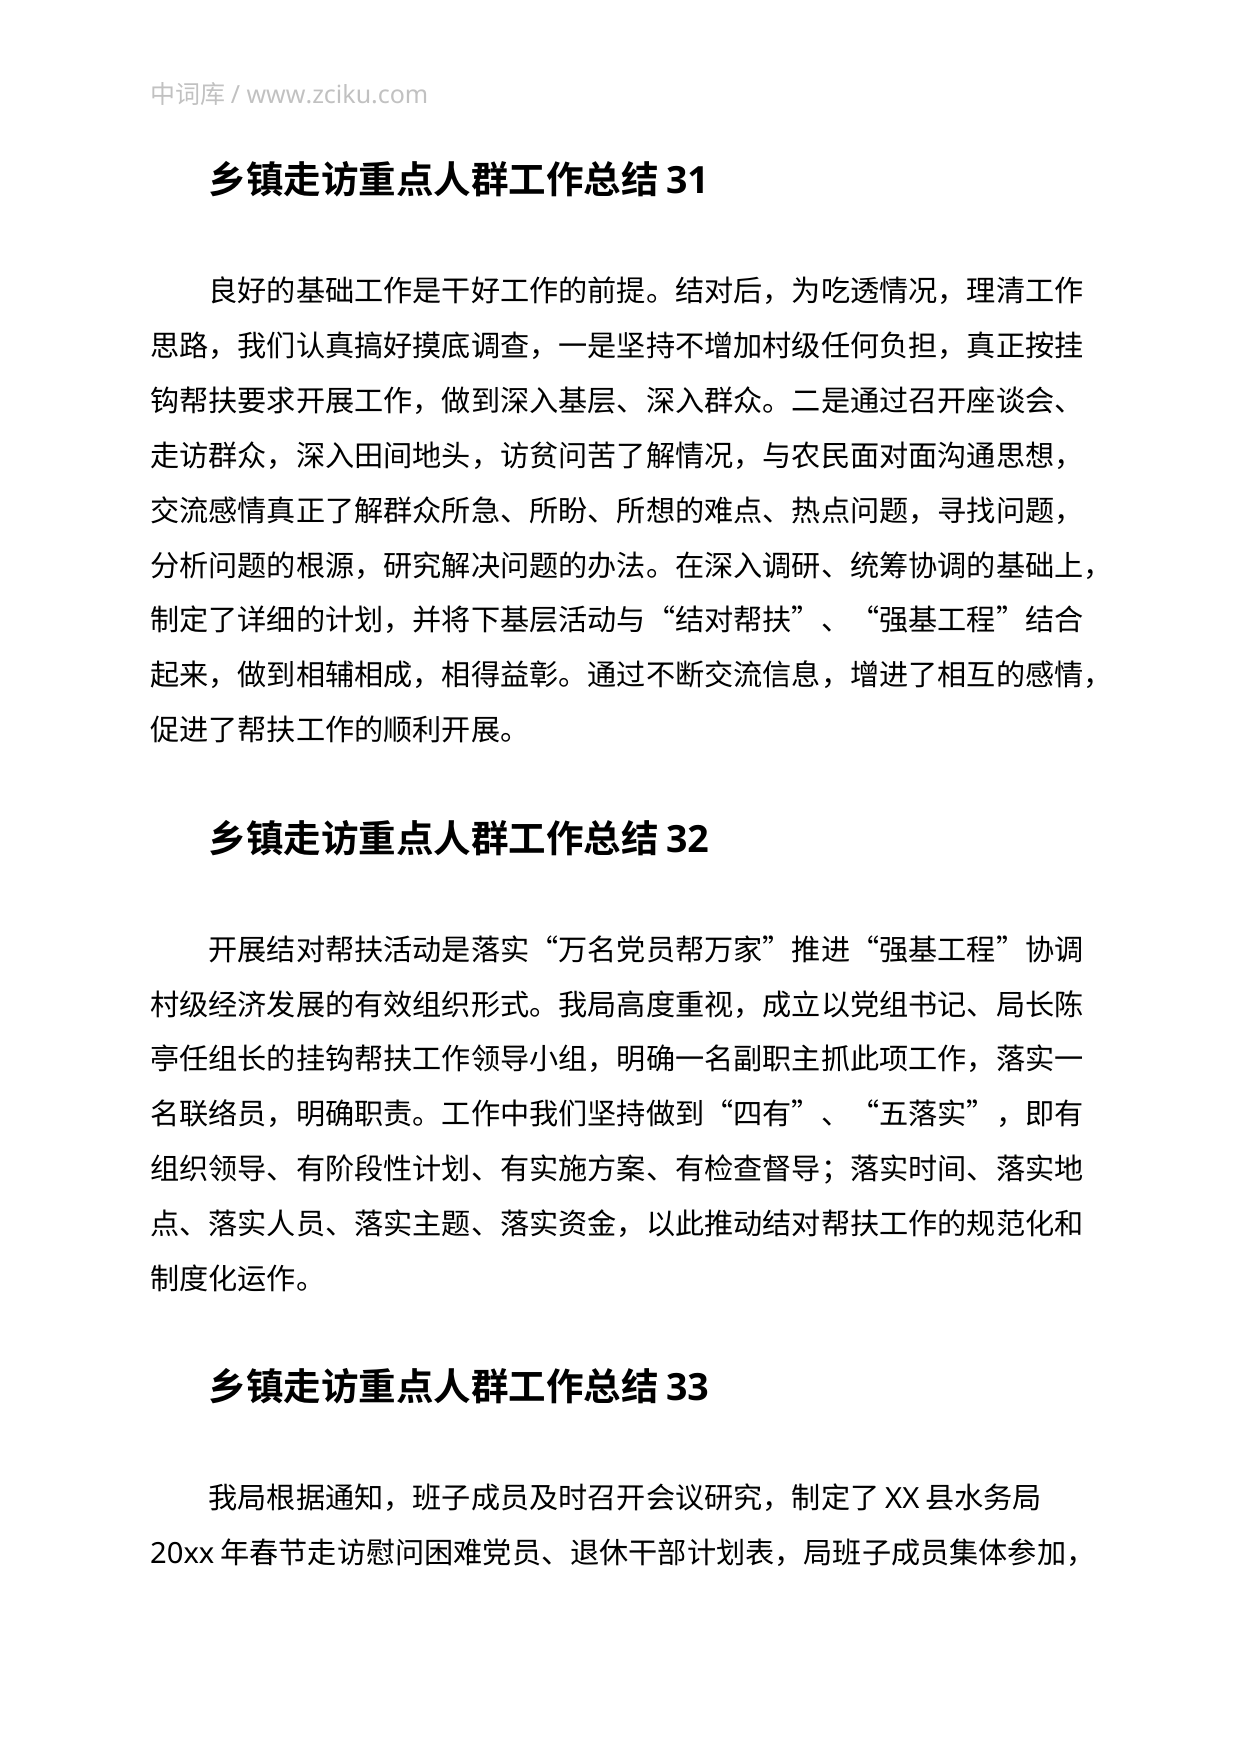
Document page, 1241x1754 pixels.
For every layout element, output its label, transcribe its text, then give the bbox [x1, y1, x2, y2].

text 良好的基础工作是干好工作的前提。结对后，为吃透情况，理清工作思路，我们认真搞好摸底调查，一是坚持不增加村级任何负担，真正按挂钩帮扶要求开展工作，做到深入基层、深入群众。二是通过召开座谈会、走访群众，深入田间地头，访贫问苦了解情况，与农民面对面沟通思想，交流感情真正了解群众所急、所盼、所想的难点、热点问题，寻找问题，分析问题的根源，研究解决问题的办法。在深入调研、统筹协调的基础上，制定了详细的计划，并将下基层活动与“结对帮扶”、“强基工程”结合起来，做到相辅相成，相得益彰。通过不断交流信息，增进了相互的感情，促进了帮扶工作的顺利开展。 [150, 268, 1090, 749]
text 乡镇走访重点人群工作总结31 [150, 150, 1090, 204]
text 乡镇走访重点人群工作总结33 [150, 1357, 1090, 1412]
text 开展结对帮扶活动是落实“万名党员帮万家”推进“强基工程”协调村级经济发展的有效组织形式。我局高度重视，成立以党组书记、局长陈亭任组长的挂钩帮扶工作领导小组，明确一名副职主抓此项工作，落实一名联络员，明确职责。工作中我们坚持做到“四有”、“五落实”，即有组织领导、有阶段性计划、有实施方案、有检查督导；落实时间、落实地点、落实人员、落实主题、落实资金，以此推动结对帮扶工作的规范化和制度化运作。 [150, 926, 1090, 1298]
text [150, 1475, 1090, 1572]
text 乡镇走访重点人群工作总结32 [150, 808, 1090, 863]
